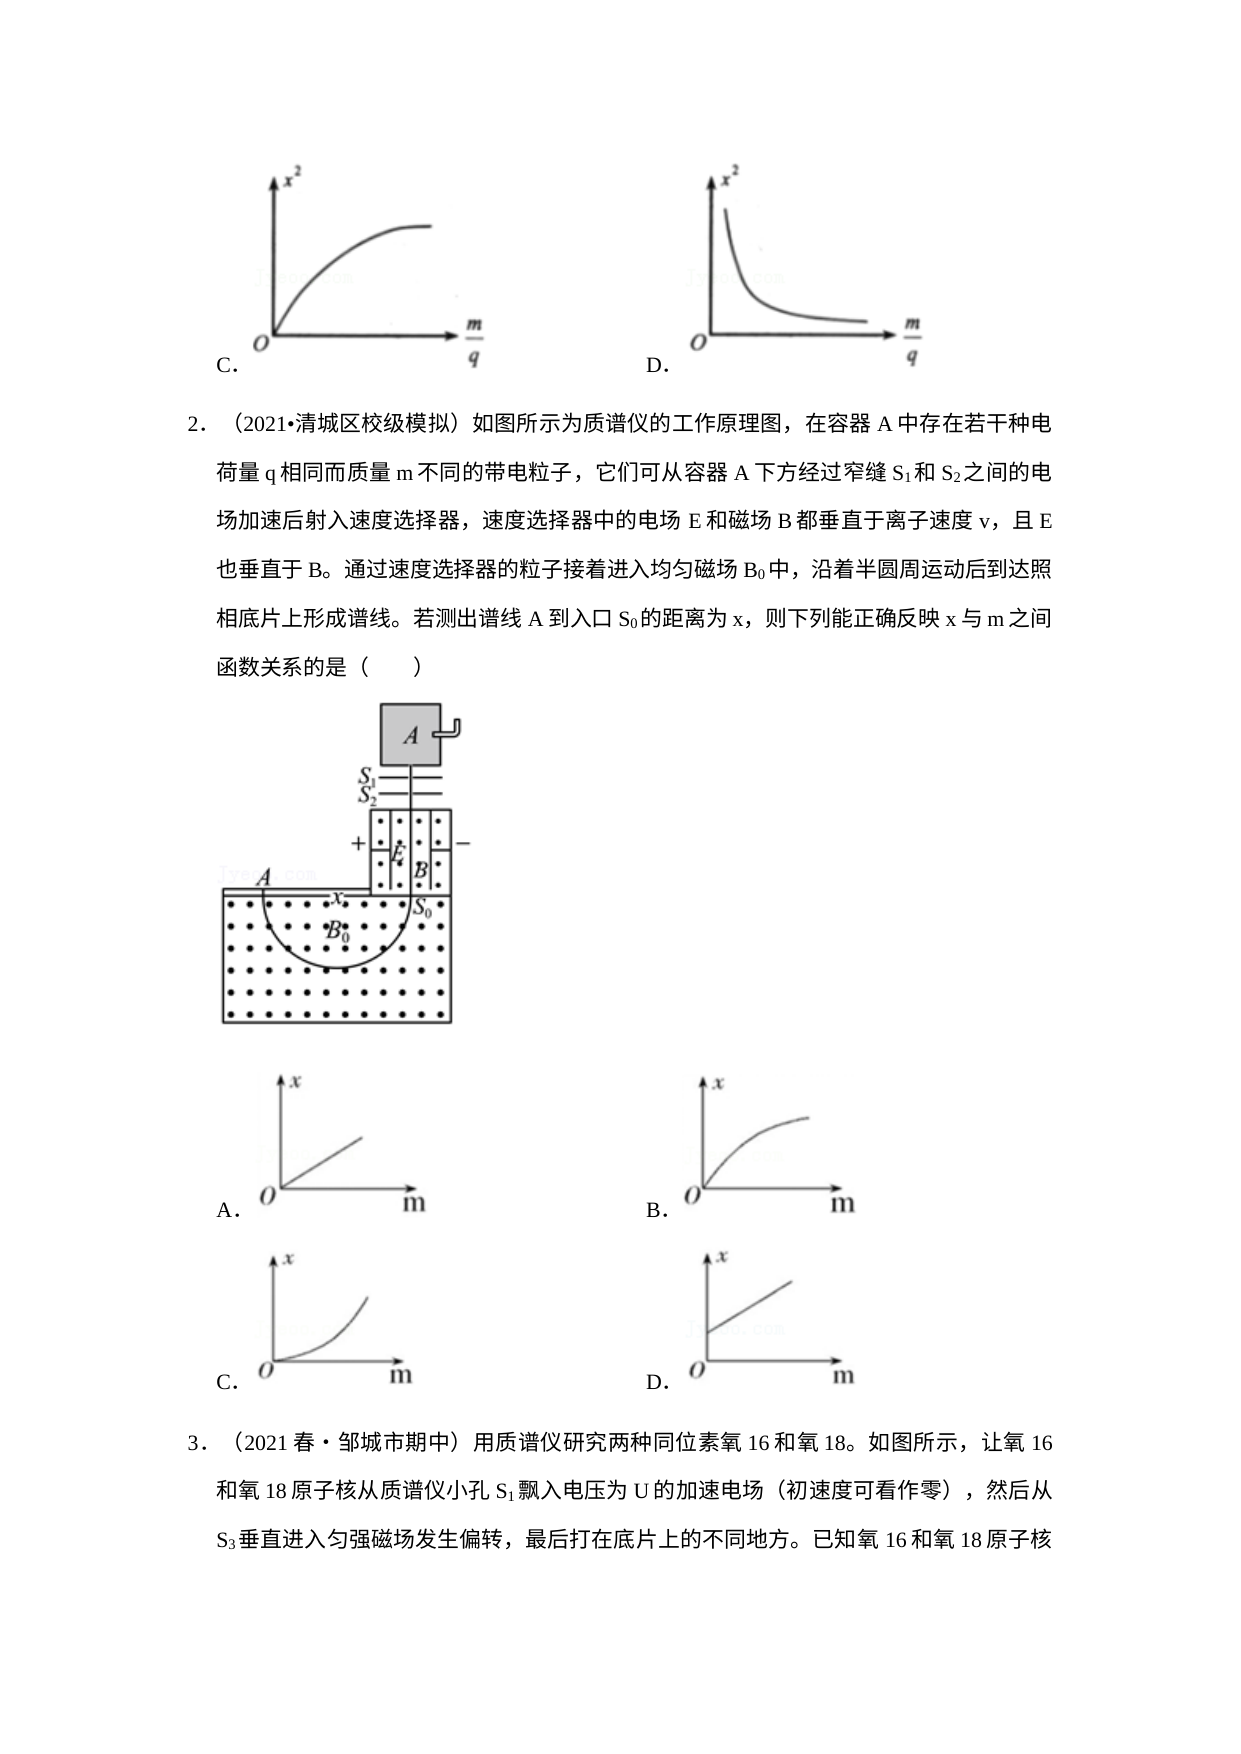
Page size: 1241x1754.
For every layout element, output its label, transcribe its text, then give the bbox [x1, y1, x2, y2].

picture [253, 1067, 432, 1218]
text 2．（2021•清城区校级模拟）如图所示为质谱仪的工作原理图，在容器A中存在若干种电荷量q相同而质量m不同的带电粒子，它们可从容器A下方经过窄缝S1和S2之间的电场加速后射入速度选择器，速度选择器中的电场E和磁场B都垂直于离子速度v，且E也垂直于B。通过速度选择器的粒子接着进入均匀磁场B0中，沿着半圆周运动后到达照相底片上形成谱线。若测出谱线A到入口S0的距离为x，则下列能正确反映x与m之间函数关系的是（ ） [187, 405, 1053, 682]
picture [682, 1070, 861, 1218]
picture [683, 162, 928, 373]
picture [252, 1247, 418, 1390]
picture [683, 1245, 861, 1390]
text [187, 1424, 1053, 1554]
picture [252, 162, 490, 373]
picture [216, 697, 476, 1029]
